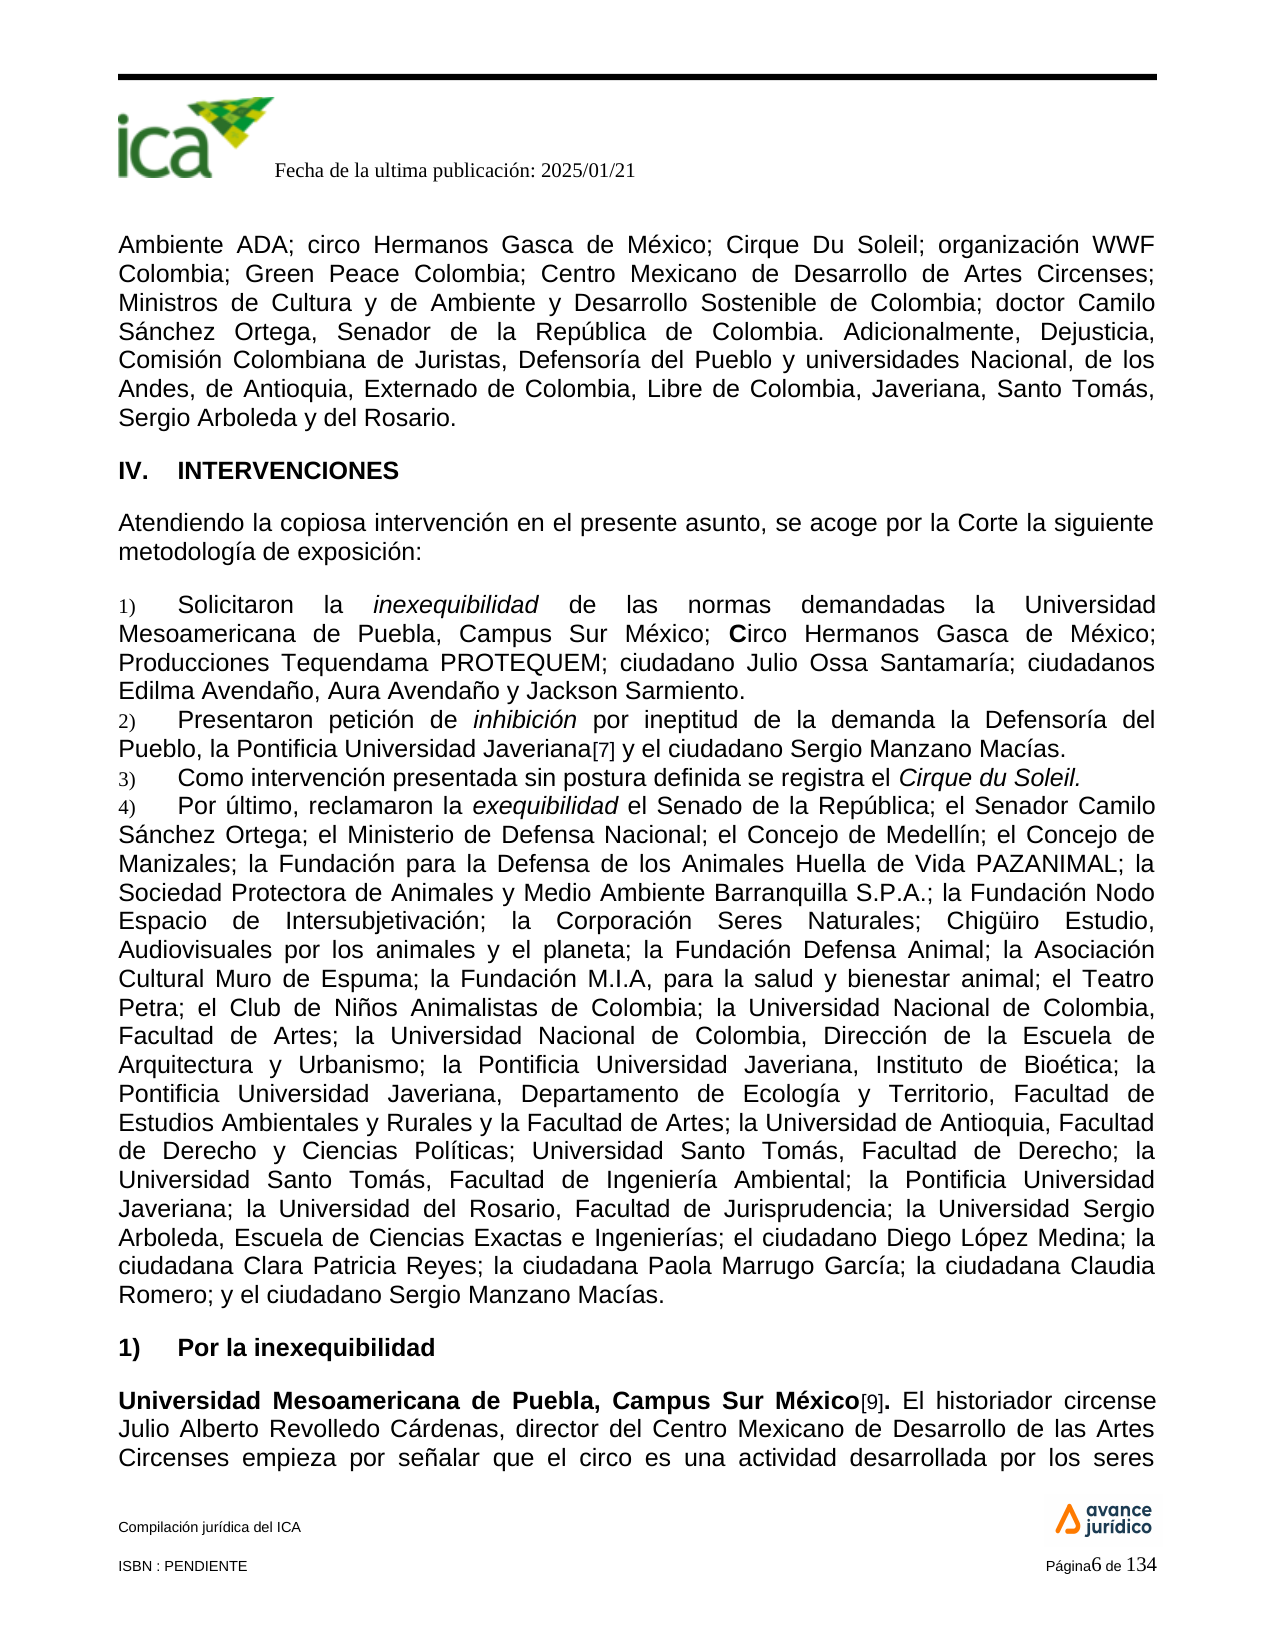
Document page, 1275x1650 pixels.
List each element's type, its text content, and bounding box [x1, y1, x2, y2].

list Por último, reclamaron la exequibilidad el Senado de la República; el Senador Camilo Sánchez Ortega; el Ministerio de Defensa Nacional; el Concejo de Medellín; el Concejo de Manizales; la Fundación para la Defensa de los Animales Huella de Vida PAZANIMAL; la Sociedad Protectora de Animales y Medio Ambiente Barranquilla S.P.A.; la Fundación Nodo Espacio de Intersubjetivación; la Corporación Seres Naturales; Chigüiro Estudio, Audiovisuales por los animales y el planeta; la Fundación Defensa Animal; la Asociación Cultural Muro de Espuma; la Fundación M.I.A, para la salud y bienestar animal; el Teatro Petra; el Club de Niños Animalistas de Colombia; la Universidad Nacional de Colombia, Facultad de Artes; la Universidad Nacional de Colombia, Dirección de la Escuela de Arquitectura y Urbanismo; la Pontificia Universidad Javeriana, Instituto de Bioética; la Pontificia Universidad Javeriana, Departamento de Ecología y Territorio, Facultad de Estudios Ambientales y Rurales y la Facultad de Artes; la Universidad de Antioquia, Facultad de Derecho y Ciencias Políticas; Universidad Santo Tomás, Facultad de Derecho; la Universidad Santo Tomás, Facultad de Ingeniería Ambiental; la Pontificia Universidad Javeriana; la Universidad del Rosario, Facultad de Jurisprudencia; la Universidad Sergio Arboleda, Escuela de Ciencias Exactas e Ingenierías; el ciudadano Diego López Medina; la ciudadana Clara Patricia Reyes; la ciudadana Paola Marrugo García; la ciudadana Claudia Romero; y el ciudadano Sergio Manzano Macías. [118, 791, 1157, 1309]
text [118, 1386, 1157, 1472]
list Como intervención presentada sin postura definida se registra el Cirque du Soleil. [118, 762, 1157, 791]
text IV. INTERVENCIONES [118, 456, 1157, 484]
list Presentaron petición de inhibición por ineptitud de la demanda la Defensoría del Pueblo, la Pontificia Universidad Javeriana[7] y el ciudadano Sergio Manzano Macías. [118, 705, 1157, 762]
list Solicitaron la inexequibilidad de las normas demandadas la Universidad Mesoamericana de Puebla, Campus Sur México; Circo Hermanos Gasca de México; Producciones Tequendama PROTEQUEM; ciudadano Julio Ossa Santamaría; ciudadanos Edilma Avendaño, Aura Avendaño y Jackson Sarmiento. [118, 590, 1157, 705]
text 1) Por la inexequibilidad [118, 1333, 1157, 1362]
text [118, 230, 1157, 432]
text Atendiendo la copiosa intervención en el presente asunto, se acoge por la Corte la siguiente metodología de exposición: [118, 508, 1157, 566]
